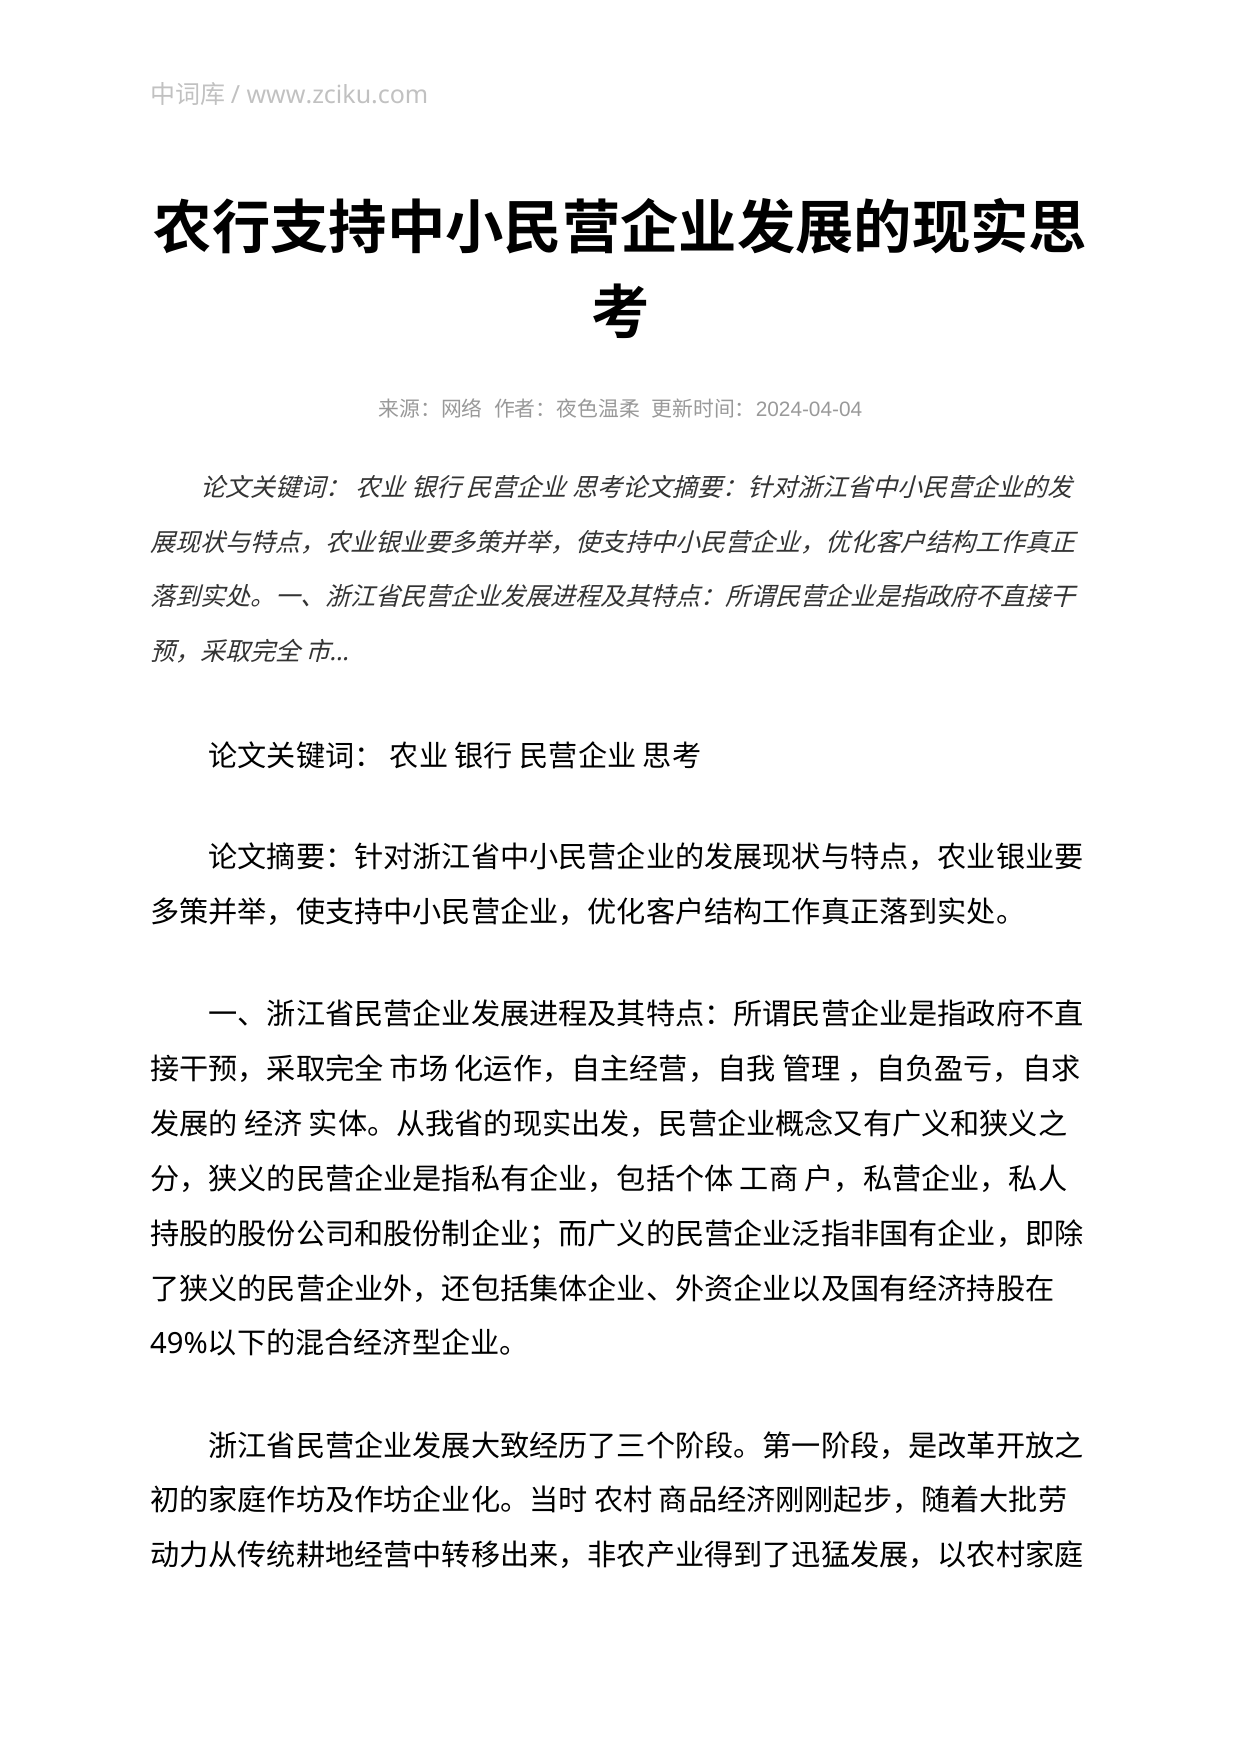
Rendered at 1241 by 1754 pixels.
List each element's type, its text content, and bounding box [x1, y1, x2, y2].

text 论文摘要：针对浙江省中小民营企业的发展现状与特点，农业银业要多策并举，使支持中小民营企业，优化客户结构工作真正落到实处。 [150, 834, 1090, 931]
text 论文关键词： 农业 银行 民营企业 思考 [150, 732, 1090, 774]
text 一、浙江省民营企业发展进程及其特点：所谓民营企业是指政府不直接干预，采取完全 市场 化运作，自主经营，自我 管理 ，自负盈亏，自求发展的 经济 实体。从我省的现实出发，民营企业概念又有广义和狭义之分，狭义的民营企业是指私有企业，包括个体 工商 户，私营企业，私人持股的股份公司和股份制企业；而广义的民营企业泛指非国有企业，即除了狭义的民营企业外，还包括集体企业、外资企业以及国有经济持股在49%以下的混合经济型企业。 [150, 991, 1090, 1362]
text 论文关键词： 农业 银行 民营企业 思考论文摘要：针对浙江省中小民营企业的发展现状与特点，农业银业要多策并举，使支持中小民营企业，优化客户结构工作真正落到实处。一、浙江省民营企业发展进程及其特点：所谓民营企业是指政府不直接干预，采取完全 市... [150, 468, 1090, 667]
subtitle 农行支持中小民营企业发展的现实思考 [150, 181, 1090, 350]
text 来源：网络 作者：夜色温柔 更新时间：2024-04-04 [150, 397, 1090, 421]
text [150, 1422, 1090, 1574]
